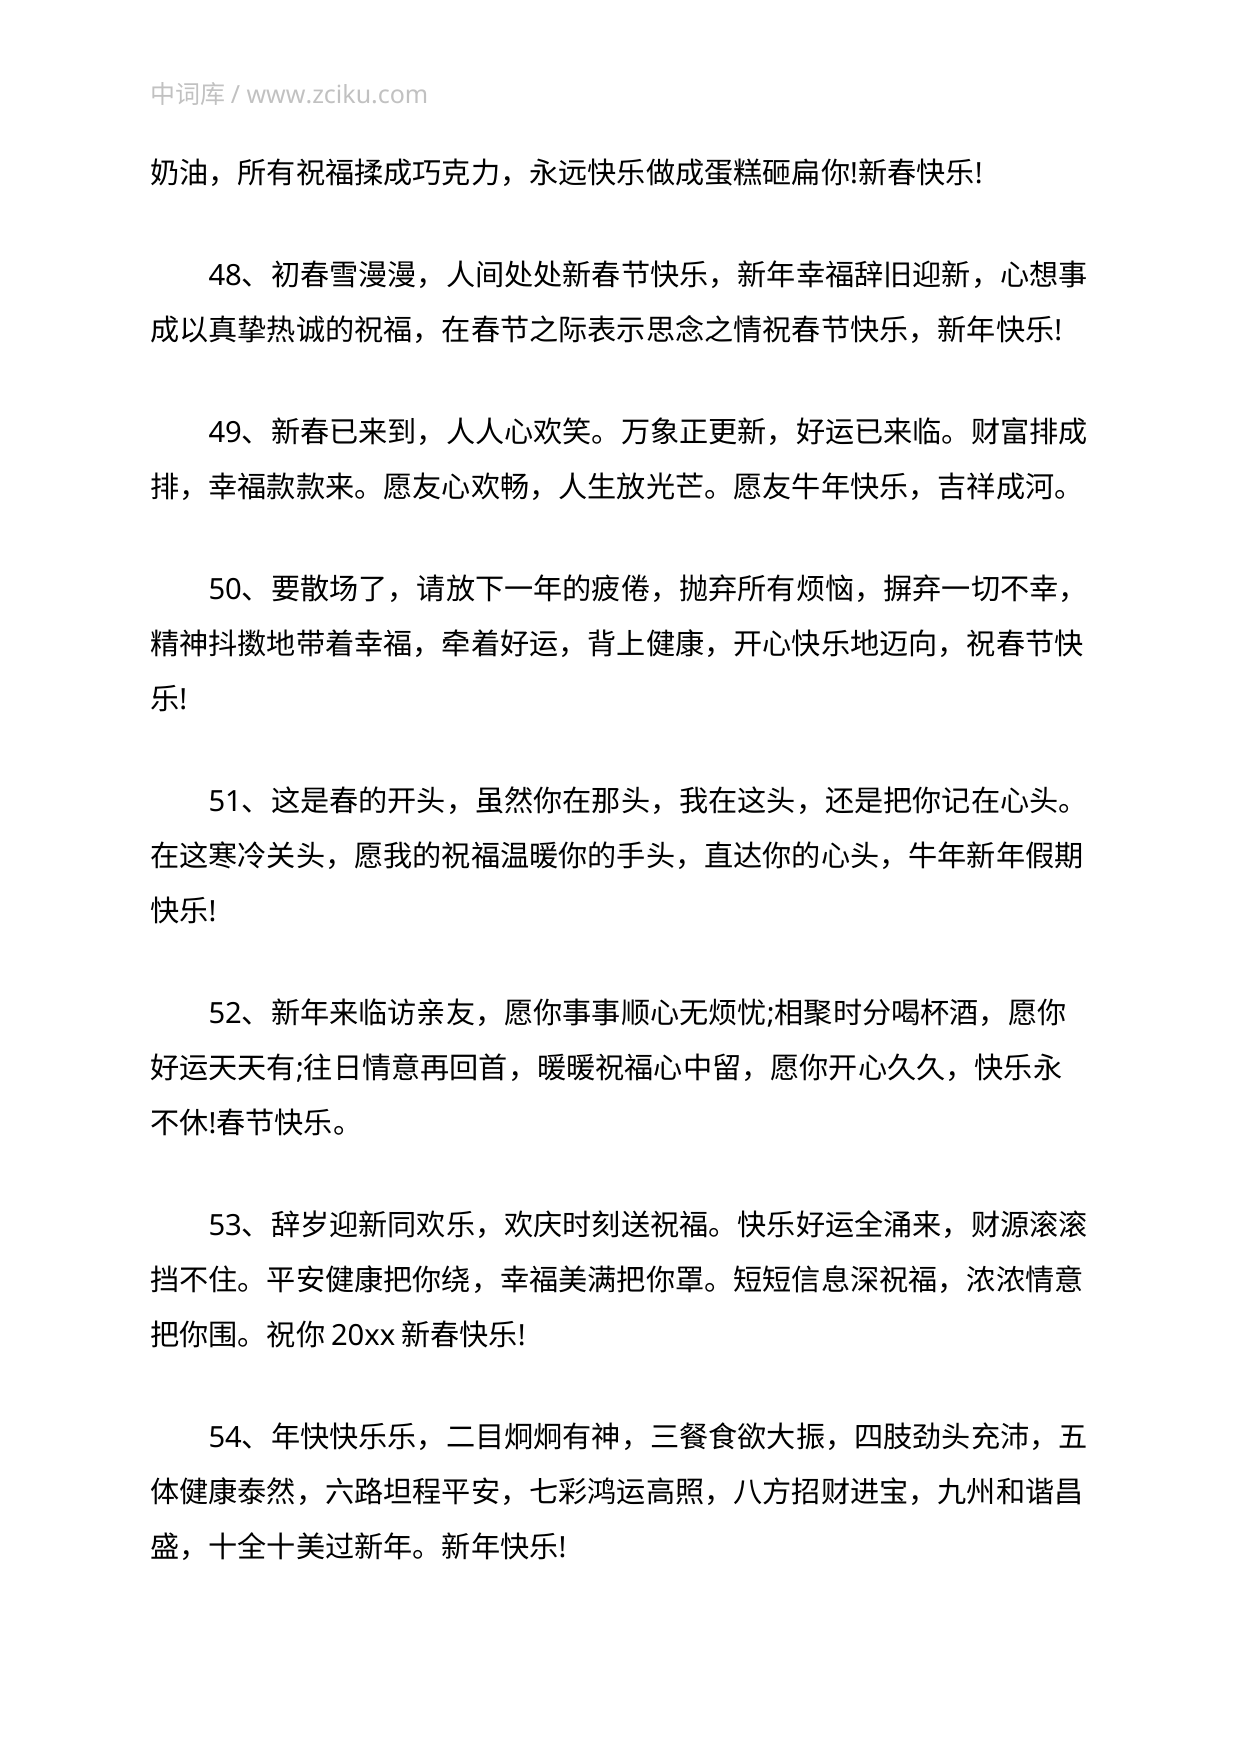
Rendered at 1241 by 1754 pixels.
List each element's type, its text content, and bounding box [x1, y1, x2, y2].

text 53、辞岁迎新同欢乐，欢庆时刻送祝福。快乐好运全涌来，财源滚滚挡不住。平安健康把你绕，幸福美满把你罩。短短信息深祝福，浓浓情意把你围。祝你20xx新春快乐! [150, 1201, 1090, 1354]
text 51、这是春的开头，虽然你在那头，我在这头，还是把你记在心头。在这寒冷关头，愿我的祝福温暖你的手头，直达你的心头，牛年新年假期快乐! [150, 778, 1090, 930]
text 54、年快快乐乐，二目炯炯有神，三餐食欲大振，四肢劲头充沛，五体健康泰然，六路坦程平安，七彩鸿运高照，八方招财进宝，九州和谐昌盛，十全十美过新年。新年快乐! [150, 1413, 1090, 1566]
text 49、新春已来到，人人心欢笑。万象正更新，好运已来临。财富排成排，幸福款款来。愿友心欢畅，人生放光芒。愿友牛年快乐，吉祥成河。 [150, 409, 1090, 506]
text 52、新年来临访亲友，愿你事事顺心无烦忧;相聚时分喝杯酒，愿你好运天天有;往日情意再回首，暖暖祝福心中留，愿你开心久久，快乐永不休!春节快乐。 [150, 989, 1090, 1142]
text 50、要散场了，请放下一年的疲倦，抛弃所有烦恼，摒弃一切不幸，精神抖擞地带着幸福，牵着好运，背上健康，开心快乐地迈向，祝春节快乐! [150, 566, 1090, 718]
text 48、初春雪漫漫，人间处处新春节快乐，新年幸福辞旧迎新，心想事成以真挚热诚的祝福，在春节之际表示思念之情祝春节快乐，新年快乐! [150, 252, 1090, 349]
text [150, 150, 1090, 192]
